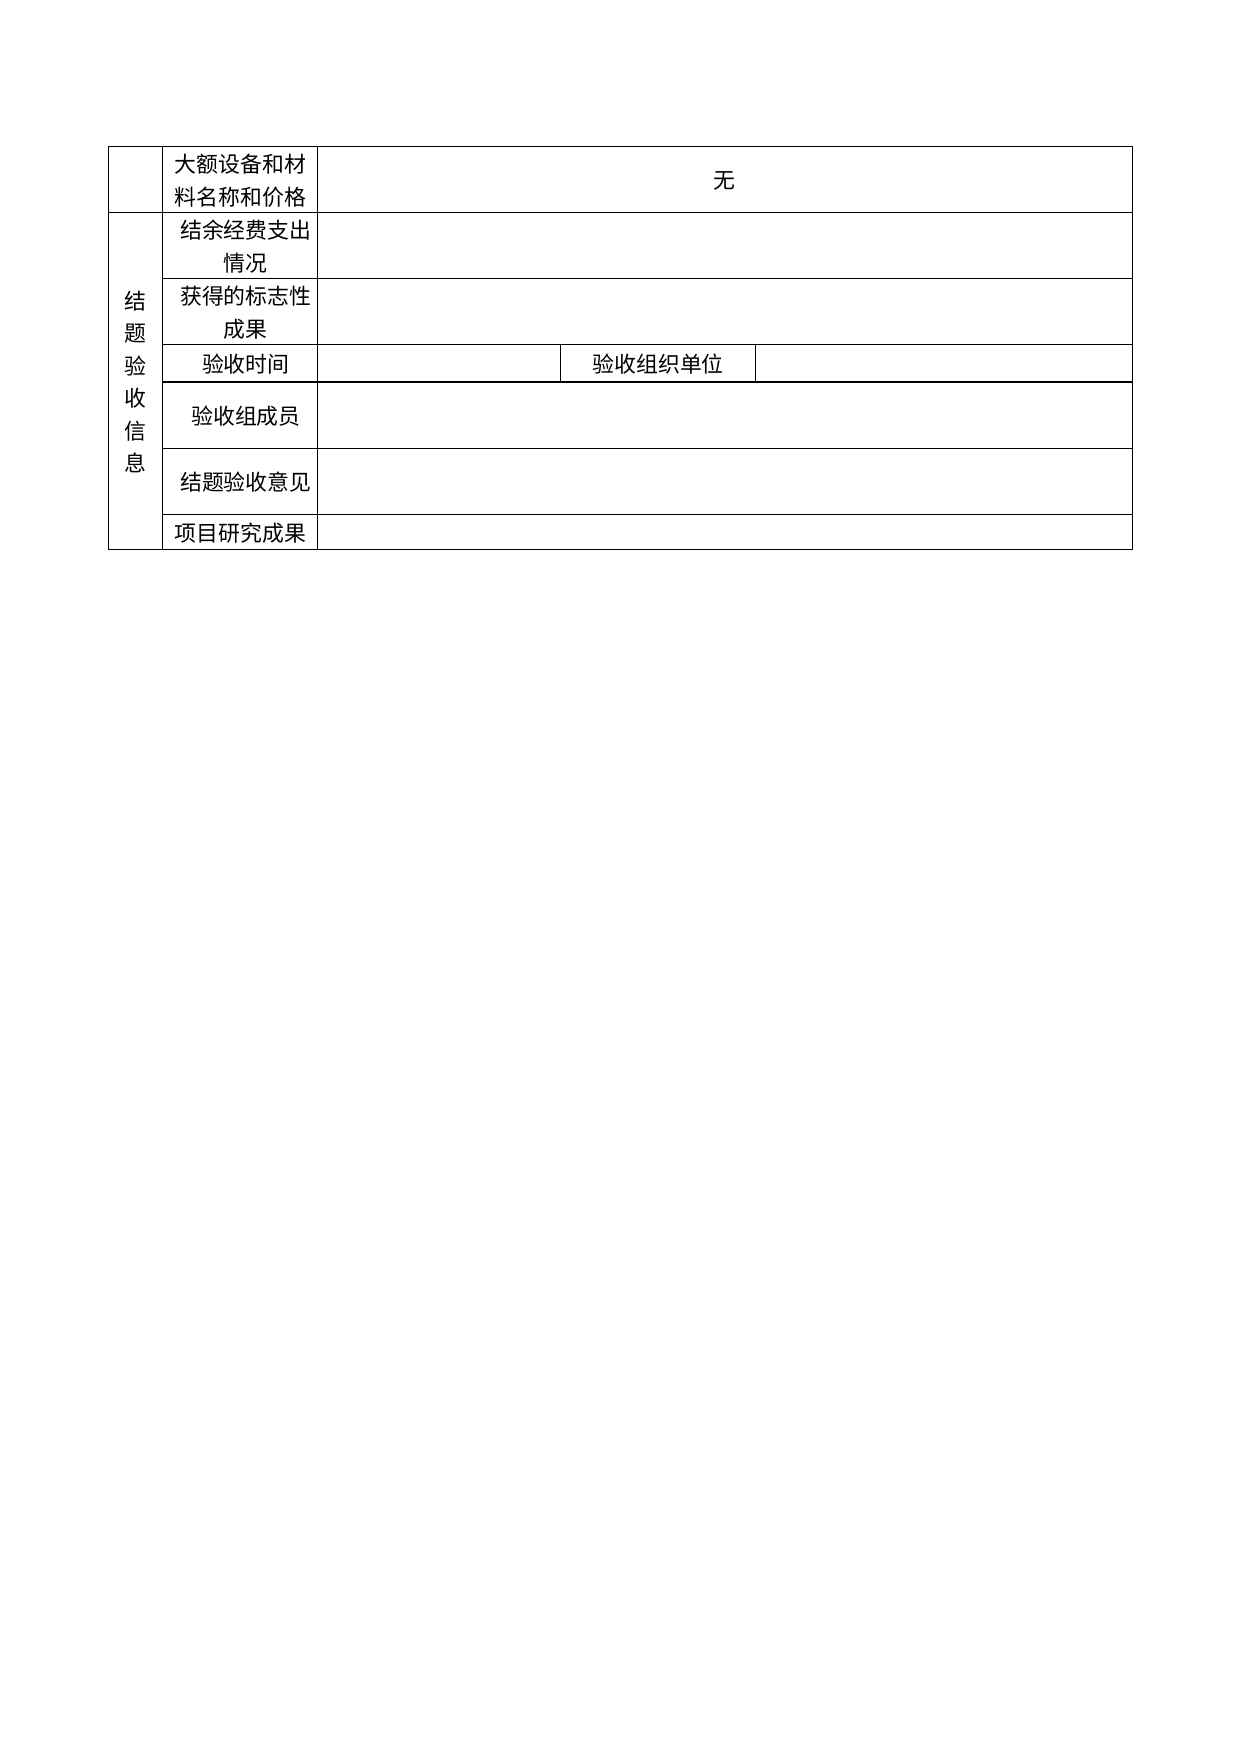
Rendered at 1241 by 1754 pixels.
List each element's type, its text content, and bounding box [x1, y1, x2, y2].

table_cell 结余经费支出情况 [163, 213, 317, 278]
table_cell [318, 449, 1132, 513]
table_cell 验收组成员 [163, 383, 317, 447]
table_cell 项目研究成果 [163, 515, 317, 549]
table_cell [318, 383, 1132, 447]
table_cell 获得的标志性成果 [163, 279, 317, 344]
table_cell 验收组织单位 [561, 345, 755, 381]
table_cell [318, 345, 560, 381]
table_cell 验收时间 [163, 345, 317, 381]
table_cell [318, 213, 1132, 278]
table_cell [318, 515, 1132, 549]
table_cell 无 [318, 147, 1132, 212]
table_cell 结题验收意见 [163, 449, 317, 513]
table_cell 结题验收信息 [109, 213, 162, 549]
table_cell [318, 279, 1132, 344]
table_cell [756, 345, 1132, 381]
table_cell 大额设备和材料名称和价格 [163, 147, 317, 212]
